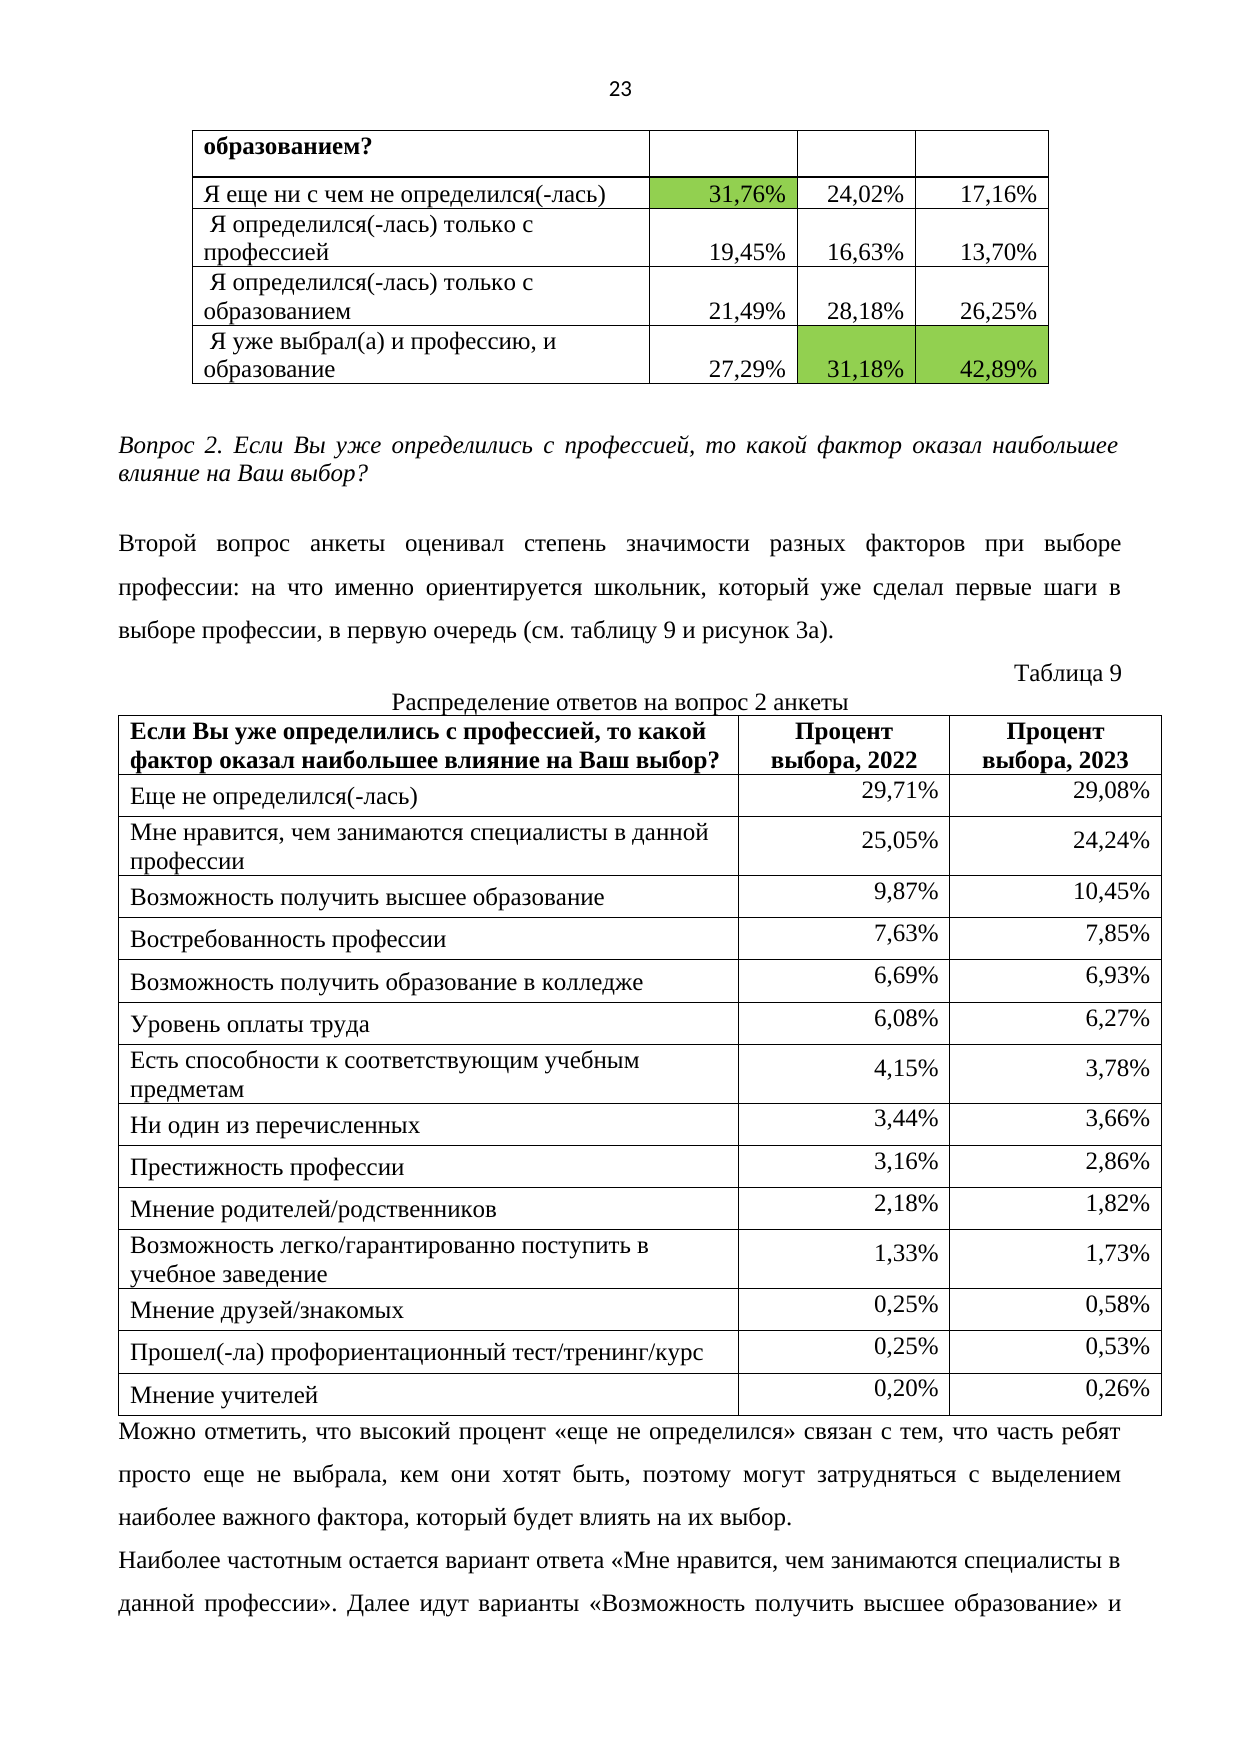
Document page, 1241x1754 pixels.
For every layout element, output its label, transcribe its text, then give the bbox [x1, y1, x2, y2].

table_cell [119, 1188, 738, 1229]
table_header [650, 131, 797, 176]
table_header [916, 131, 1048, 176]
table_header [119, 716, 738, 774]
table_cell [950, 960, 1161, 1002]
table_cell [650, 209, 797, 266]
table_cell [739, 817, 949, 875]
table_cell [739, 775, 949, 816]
text Можно отметить, что высокий процент «еще не определился» связан с тем, что часть ребят просто еще не выбрала, кем они хотят быть, поэтому могут затрудняться с выделением наиболее важного фактора, который будет влиять на их выбор. [118, 1416, 1122, 1531]
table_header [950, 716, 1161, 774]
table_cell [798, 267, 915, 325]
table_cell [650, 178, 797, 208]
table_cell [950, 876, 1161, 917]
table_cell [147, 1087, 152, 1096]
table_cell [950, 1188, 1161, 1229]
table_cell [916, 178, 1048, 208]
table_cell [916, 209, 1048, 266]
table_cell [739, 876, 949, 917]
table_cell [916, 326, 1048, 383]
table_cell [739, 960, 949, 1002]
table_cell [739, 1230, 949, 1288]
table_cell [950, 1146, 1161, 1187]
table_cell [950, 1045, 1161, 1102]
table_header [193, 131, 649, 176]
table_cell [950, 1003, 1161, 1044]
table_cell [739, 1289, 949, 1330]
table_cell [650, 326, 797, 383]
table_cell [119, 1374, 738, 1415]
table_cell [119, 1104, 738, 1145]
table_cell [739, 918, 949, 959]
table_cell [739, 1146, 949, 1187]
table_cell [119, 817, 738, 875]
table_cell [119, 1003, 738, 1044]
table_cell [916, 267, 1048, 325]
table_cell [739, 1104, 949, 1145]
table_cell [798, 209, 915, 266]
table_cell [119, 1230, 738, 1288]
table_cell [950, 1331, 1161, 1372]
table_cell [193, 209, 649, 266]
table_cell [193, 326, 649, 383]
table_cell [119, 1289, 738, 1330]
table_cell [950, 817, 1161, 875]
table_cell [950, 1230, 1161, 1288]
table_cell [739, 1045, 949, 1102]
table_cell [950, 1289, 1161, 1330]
text Таблица 9 [118, 658, 1122, 687]
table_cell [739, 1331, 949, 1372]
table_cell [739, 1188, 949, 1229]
text Второй вопрос анкеты оценивал степень значимости разных факторов при выборе профессии: на что именно ориентируется школьник, который уже сделал первые шаги в выборе профессии, в первую очередь (см. таблицу 9 и рисунок 3а). [118, 528, 1122, 643]
text Распределение ответов на вопрос 2 анкеты [118, 687, 1122, 715]
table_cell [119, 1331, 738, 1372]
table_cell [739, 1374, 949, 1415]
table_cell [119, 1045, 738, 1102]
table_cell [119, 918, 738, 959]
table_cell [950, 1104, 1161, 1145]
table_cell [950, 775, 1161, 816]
subtitle Вопрос 2. Если Вы уже определились с профессией, то какой фактор оказал наибольшее влияние на Ваш выбор? [118, 430, 1122, 487]
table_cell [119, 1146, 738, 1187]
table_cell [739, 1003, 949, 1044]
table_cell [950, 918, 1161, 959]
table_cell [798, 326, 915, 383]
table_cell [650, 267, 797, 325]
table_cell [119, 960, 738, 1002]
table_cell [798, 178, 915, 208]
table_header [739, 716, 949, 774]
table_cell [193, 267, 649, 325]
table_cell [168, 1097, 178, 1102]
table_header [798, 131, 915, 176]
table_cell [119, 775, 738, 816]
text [118, 1545, 1122, 1617]
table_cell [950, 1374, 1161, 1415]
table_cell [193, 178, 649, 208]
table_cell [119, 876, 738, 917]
